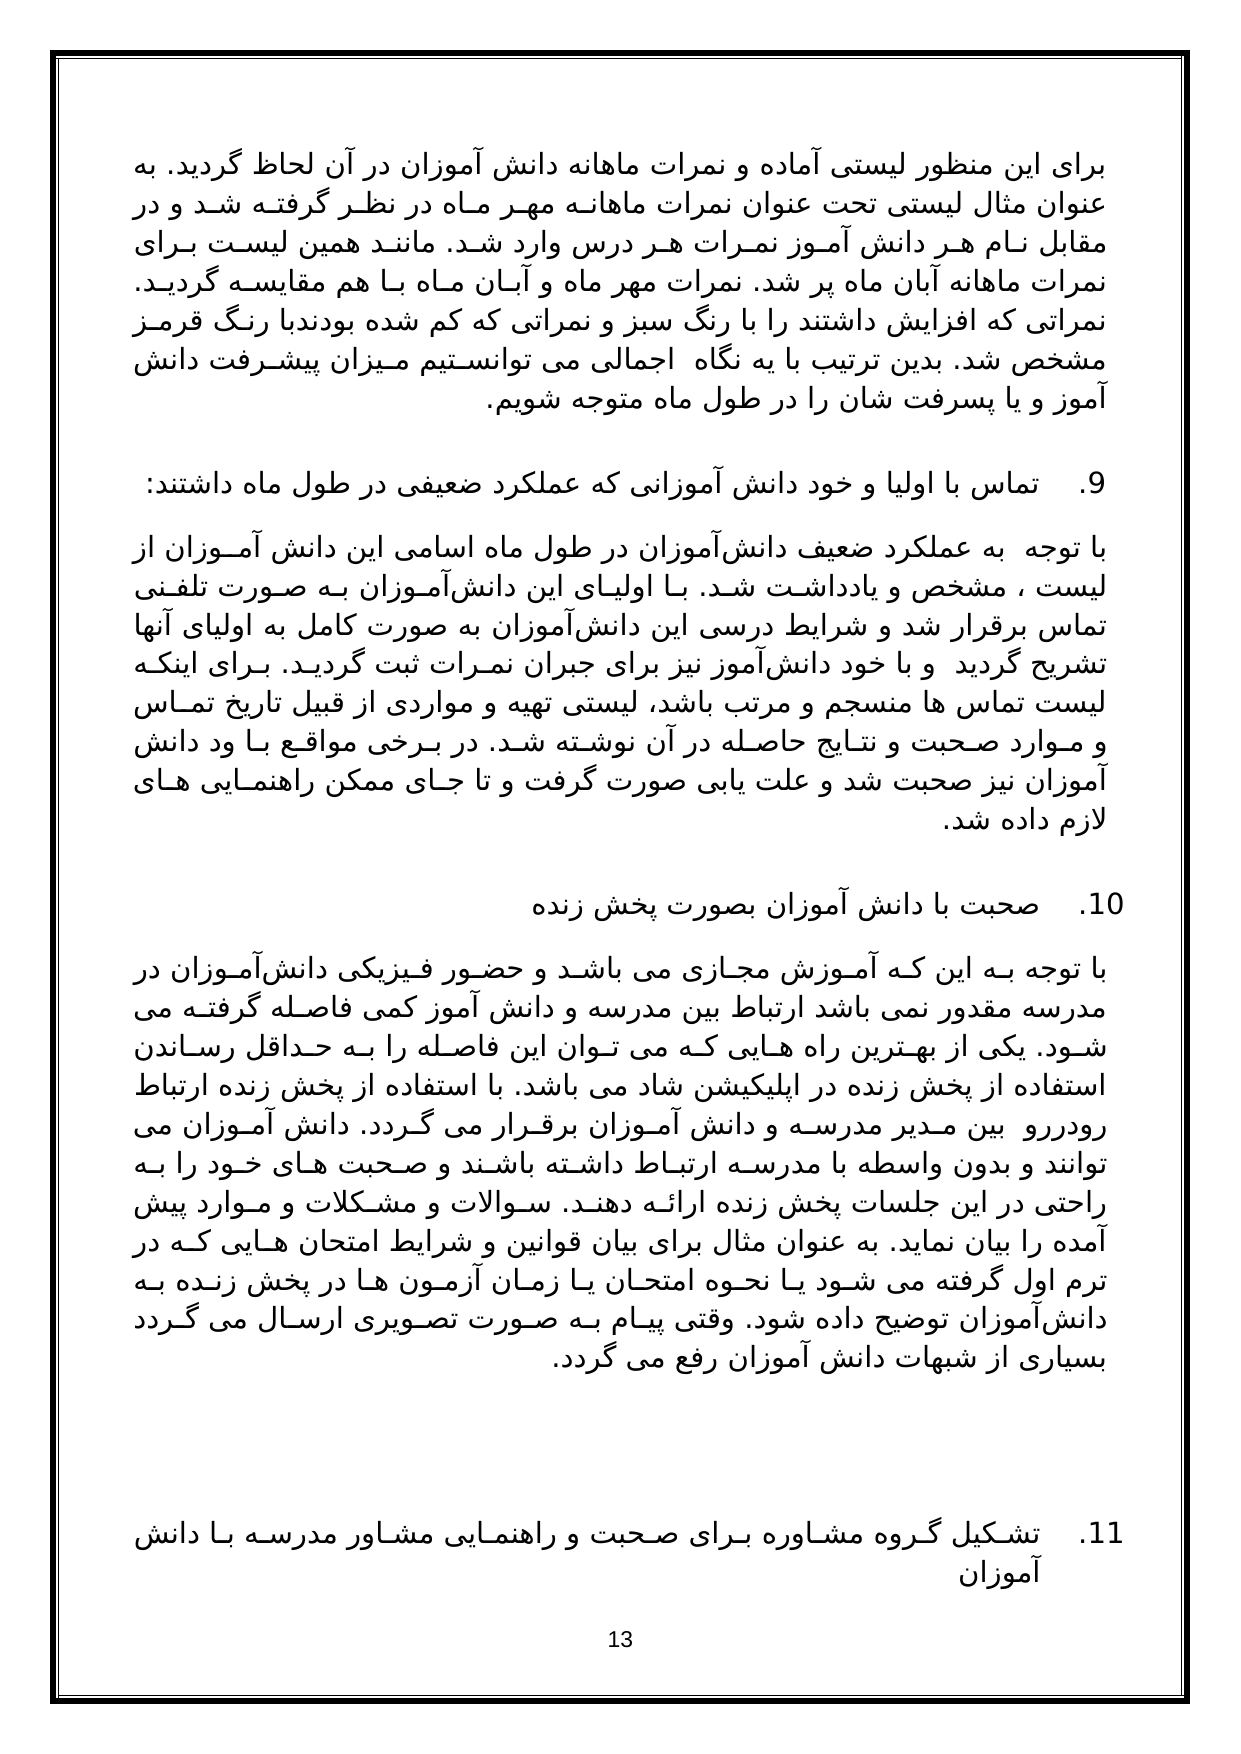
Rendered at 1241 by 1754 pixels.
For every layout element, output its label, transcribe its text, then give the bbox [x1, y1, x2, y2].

text برای این منظور لیستی آماده و نمرات ماهانه دانش آموزان در آن لحاظ گردید. به عنوان مثال لیستی تحت عنوان نمرات ماهانه مهر ماه در نظر گرفته شد و در مقابل نام هر دانش آموز نمرات هر درس وارد شد. مانند همین لیست برای نمرات ماهانه آبان ماه پر شد. نمرات مهر ماه و آبان ماه با هم مقایسه گردید. نمراتی که افزایش داشتند را با رنگ سبز و نمراتی که کم شده بودندبا رنگ قرمز مشخص شد. بدین ترتیب با یه نگاه اجمالی می توانستیم میزان پیشرفت دانش آموز و یا پسرفت شان را در طول ماه متوجه شویم. [133, 148, 1107, 415]
list تشکیل گروه مشاوره برای صحبت و راهنمایی مشاور مدرسه با دانش آموزان [133, 1517, 1078, 1589]
text با توجه به این که آموزش مجازی می باشد و حضور فیزیکی دانش‌آموزان در مدرسه مقدور نمی باشد ارتباط بین مدرسه و دانش آموز کمی فاصله گرفته می شود. یکی از بهترین راه هایی که می توان این فاصله را به حداقل رساندن استفاده از پخش زنده در اپلیکیشن شاد می باشد. با استفاده از پخش زنده ارتباط رودررو بین مدیر مدرسه و دانش آموزان برقرار می گردد. دانش آموزان می توانند و بدون واسطه با مدرسه ارتباط داشته باشند و صحبت های خود را به راحتی در این جلسات پخش زنده ارائه دهند. سوالات و مشکلات و موارد پیش آمده را بیان نماید. به عنوان مثال برای بیان قوانین و شرایط امتحان هایی که در ترم اول گرفته می شود یا نحوه امتحان یا زمان آزمون ها در پخش زنده به دانش‌آموزان توضیح داده شود. وقتی پیام به صورت تصویری ارسال می گردد بسیاری از شبهات دانش آموزان رفع می گردد. [133, 951, 1107, 1375]
text با توجه به عملکرد ضعیف دانش‌آموزان در طول ماه اسامی این دانش آموزان از لیست ، مشخص و یادداشت شد. با اولیای این دانش‌آموزان به صورت تلفنی تماس برقرار شد و شرایط درسی این دانش‌آموزان به صورت کامل به اولیای آنها تشریح گردید و با خود دانش‌آموز نیز برای جبران نمرات ثبت گردید. برای اینکه لیست تماس ها منسجم و مرتب باشد، لیستی تهیه و مواردی از قبیل تاریخ تماس و موارد صحبت و نتایج حاصله در آن نوشته شد. در برخی مواقع با ود دانش آموزان نیز صحبت شد و علت یابی صورت گرفت و تا جای ممکن راهنمایی های لازم داده شد. [133, 530, 1107, 837]
list تماس با اولیا و خود دانش آموزانی که عملکرد ضعیفی در طول ماه داشتند: [133, 466, 1078, 500]
list صحبت با دانش آموزان بصورت پخش زنده [133, 887, 1078, 921]
